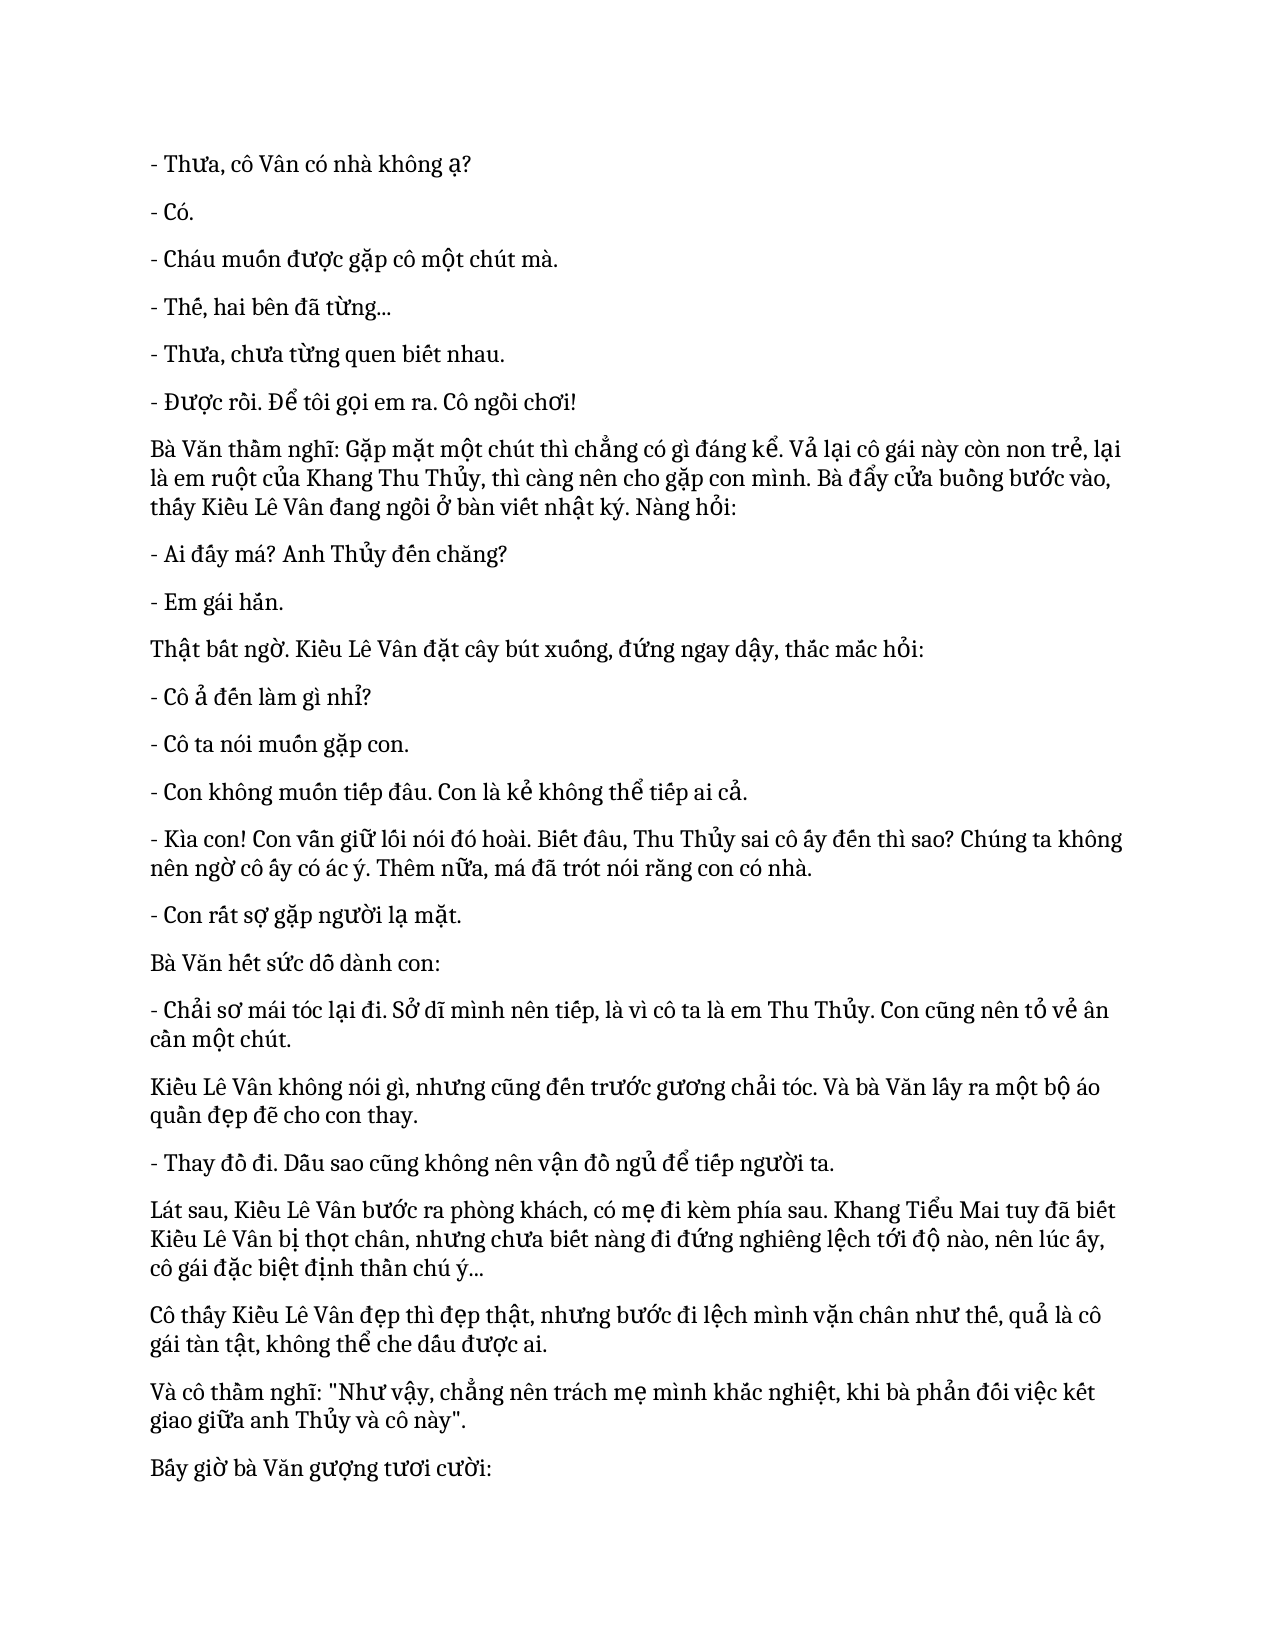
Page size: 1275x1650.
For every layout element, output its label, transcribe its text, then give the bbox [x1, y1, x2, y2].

text - Chải sơ mái tóc lại đi. Sở dĩ mình nên tiếp, là vì cô ta là em Thu Thủy. Con cũng nên tỏ vẻ ân cần một chút. [150, 996, 1125, 1054]
text Bấy giờ bà Văn gượng tươi cười: [150, 1454, 1125, 1482]
text Bà Văn hết sức dỗ dành con: [150, 949, 1125, 977]
text - Thay đồ đi. Dẫu sao cũng không nên vận đồ ngủ để tiếp người ta. [150, 1149, 1125, 1177]
text - Cháu muốn được gặp cô một chút mà. [150, 245, 1125, 274]
text Kiều Lê Vân không nói gì, nhưng cũng đến trước gương chải tóc. Và bà Văn lấy ra một bộ áo quần đẹp đẽ cho con thay. [150, 1072, 1125, 1130]
text - Con rất sợ gặp người lạ mặt. [150, 901, 1125, 930]
text Bà Văn thầm nghĩ: Gặp mặt một chút thì chẳng có gì đáng kể. Vả lại cô gái này còn non trẻ, lại là em ruột của Khang Thu Thủy, thì càng nên cho gặp con mình. Bà đẩy cửa buồng bước vào, thấy Kiều Lê Vân đang ngồi ở bàn viết nhật ký. Nàng hỏi: [150, 435, 1125, 521]
text - Con không muốn tiếp đâu. Con là kẻ không thể tiếp ai cả. [150, 777, 1125, 806]
text - Cô ả đến làm gì nhỉ? [150, 682, 1125, 711]
text Và cô thầm nghĩ: "Như vậy, chẳng nên trách mẹ mình khắc nghiệt, khi bà phản đối việc kết giao giữa anh Thủy và cô này". [150, 1377, 1125, 1435]
text - Kìa con! Con vẫn giữ lối nói đó hoài. Biết đâu, Thu Thủy sai cô ấy đến thì sao? Chúng ta không nên ngờ cô ấy có ác ý. Thêm nữa, má đã trót nói rằng con có nhà. [150, 825, 1125, 882]
text - Thế, hai bên đã từng... [150, 292, 1125, 321]
text - Em gái hắn. [150, 587, 1125, 616]
text - Thưa, cô Vân có nhà không ạ? [150, 150, 1125, 179]
text - Có. [150, 197, 1125, 226]
text Lát sau, Kiều Lê Vân bước ra phòng khách, có mẹ đi kèm phía sau. Khang Tiểu Mai tuy đã biết Kiều Lê Vân bị thọt chân, nhưng chưa biết nàng đi đứng nghiêng lệch tới độ nào, nên lúc ấy, cô gái đặc biệt định thần chú ý... [150, 1196, 1125, 1282]
text - Ai đấy má? Anh Thủy đến chăng? [150, 540, 1125, 569]
text Cô thấy Kiều Lê Vân đẹp thì đẹp thật, nhưng bước đi lệch mình vặn chân như thế, quả là cô gái tàn tật, không thể che dấu được ai. [150, 1301, 1125, 1359]
text - Được rồi. Để tôi gọi em ra. Cô ngồi chơi! [150, 387, 1125, 416]
text Thật bất ngờ. Kiều Lê Vân đặt cây bút xuống, đứng ngay dậy, thắc mắc hỏi: [150, 635, 1125, 664]
text - Cô ta nói muốn gặp con. [150, 730, 1125, 759]
text - Thưa, chưa từng quen biết nhau. [150, 340, 1125, 369]
